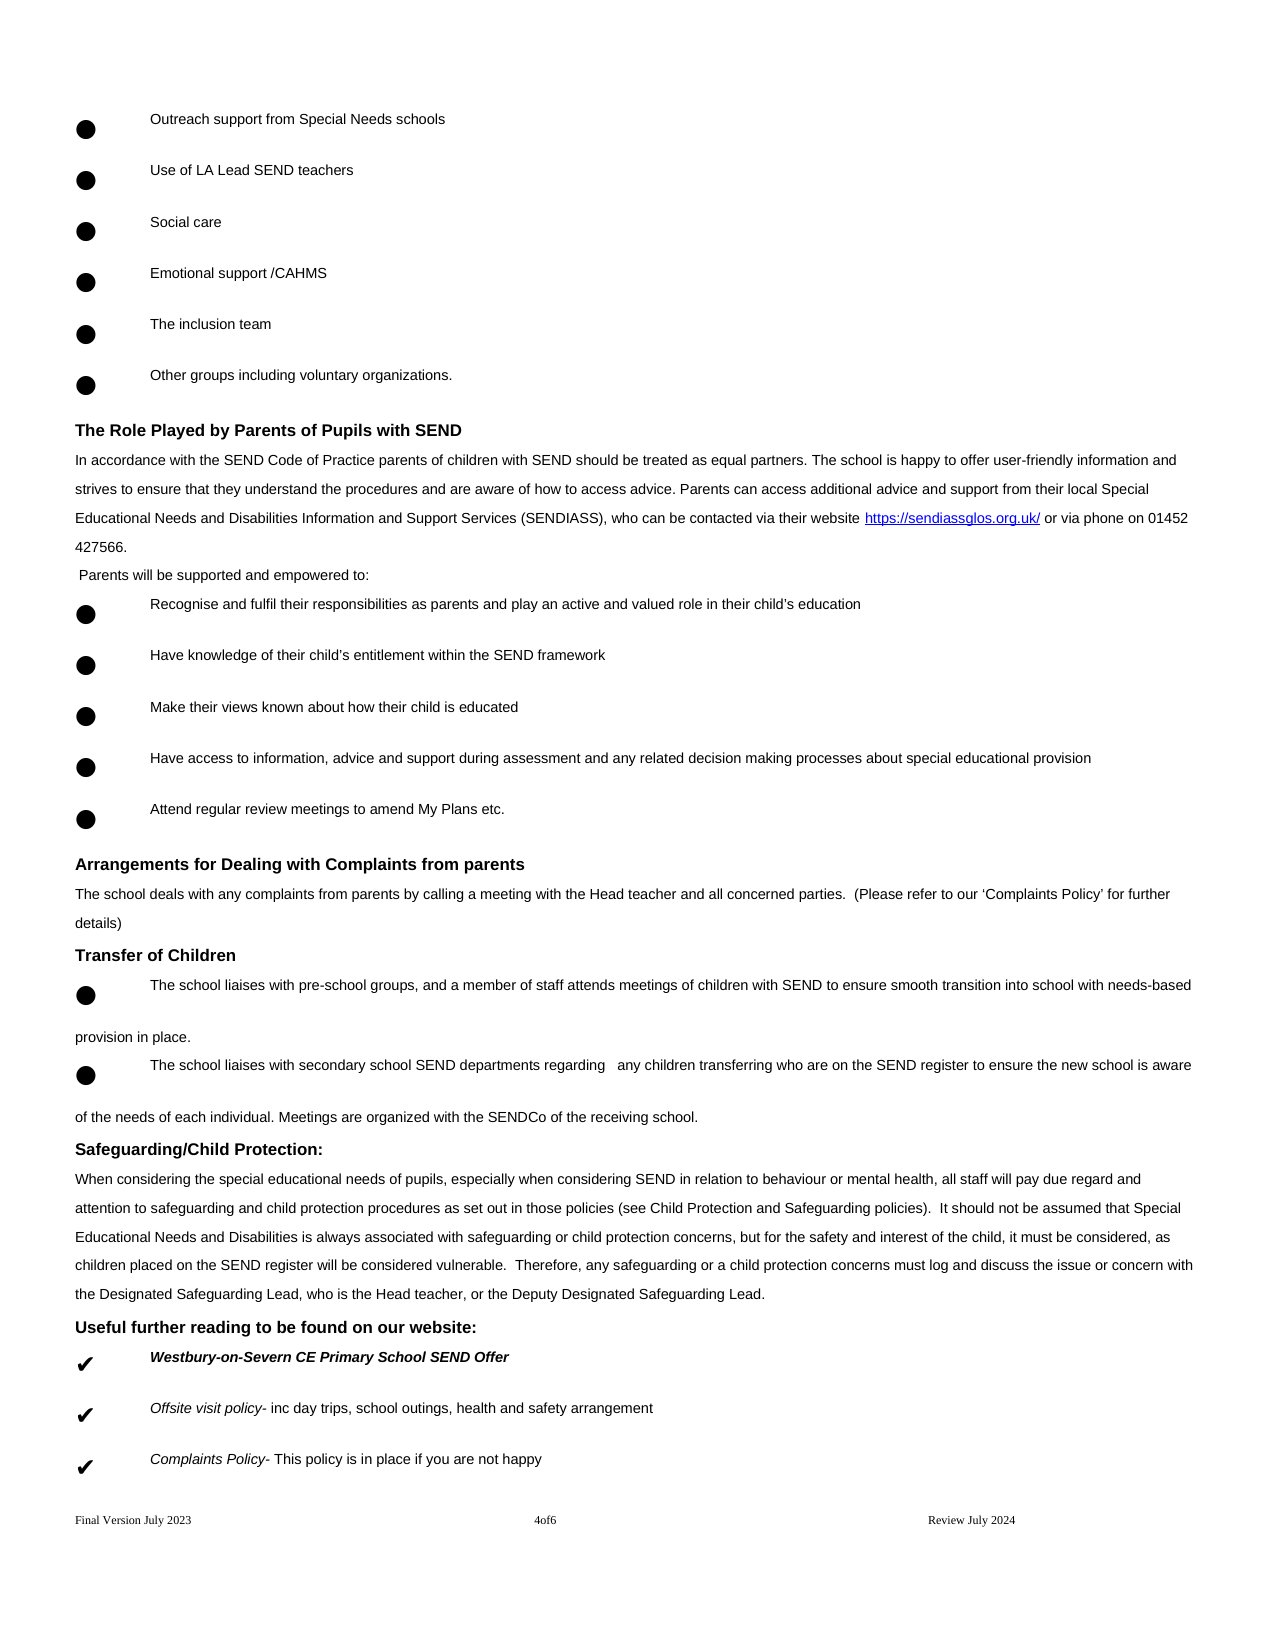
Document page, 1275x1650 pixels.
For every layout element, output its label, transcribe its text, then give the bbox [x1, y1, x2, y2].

list Have knowledge of their child’s entitlement within the SEND framework [75, 635, 1200, 687]
list The school liaises with pre-school groups, and a member of staff attends meetings of children with SEND to ensure smooth transition into school with needs-based provision in place. [75, 965, 1200, 1045]
list Westbury-on-Severn CE Primary School SEND Offer [75, 1337, 1200, 1388]
list Attend regular review meetings to amend My Plans etc. [75, 789, 1200, 840]
text In accordance with the SEND Code of Practice parents of children with SEND should be treated as equal partners. The school is happy to offer user-friendly information and strives to ensure that they understand the procedures and are aware of how to access advice. Parents can access additional advice and support from their local Special Educational Needs and Disabilities Information and Support Services (SENDIASS), who can be contacted via their website https://sendiassglos.org.uk/ or via phone on 01452 427566. [75, 440, 1200, 555]
text Useful further reading to be found on our website: [75, 1303, 1200, 1337]
list Have access to information, advice and support during assessment and any related decision making processes about special educational provision [75, 738, 1200, 789]
list Complaints Policy- This policy is in place if you are not happy [75, 1439, 1200, 1490]
list Make their views known about how their child is educated [75, 687, 1200, 738]
list Outreach support from Special Needs schools [75, 99, 1200, 150]
text The school deals with any complaints from parents by calling a meeting with the Head teacher and all concerned parties. (Please refer to our ‘Complaints Policy’ for further details) [75, 874, 1200, 932]
list Offsite visit policy- inc day trips, school outings, health and safety arrangement [75, 1388, 1200, 1439]
text Parents will be supported and empowered to: [75, 555, 1200, 584]
subtitle The Role Played by Parents of Pupils with SEND [75, 407, 1200, 440]
subtitle Arrangements for Dealing with Complaints from parents [75, 841, 1200, 874]
text Transfer of Children [75, 932, 1200, 965]
text When considering the special educational needs of pupils, especially when considering SEND in relation to behaviour or mental health, all staff will pay due regard and attention to safeguarding and child protection procedures as set out in those policies (see Child Protection and Safeguarding policies). It should not be assumed that Special Educational Needs and Disabilities is always associated with safeguarding or child protection concerns, but for the safety and interest of the child, it must be considered, as children placed on the SEND register will be considered vulnerable. Therefore, any safeguarding or a child protection concerns must log and discuss the issue or concern with the Designated Safeguarding Lead, who is the Head teacher, or the Deputy Designated Safeguarding Lead. [75, 1159, 1200, 1303]
list The inclusion team [75, 304, 1200, 355]
list Recognise and fulfil their responsibilities as parents and play an active and valued role in their child’s education [75, 584, 1200, 635]
list The school liaises with secondary school SEND departments regarding any children transferring who are on the SEND register to ensure the new school is aware of the needs of each individual. Meetings are organized with the SENDCo of the receiving school. [75, 1045, 1200, 1125]
list Use of LA Lead SEND teachers [75, 150, 1200, 202]
list Other groups including voluntary organizations. [75, 355, 1200, 407]
text Safeguarding/Child Protection: [75, 1126, 1200, 1159]
list Emotional support /CAHMS [75, 253, 1200, 304]
list Social care [75, 202, 1200, 253]
